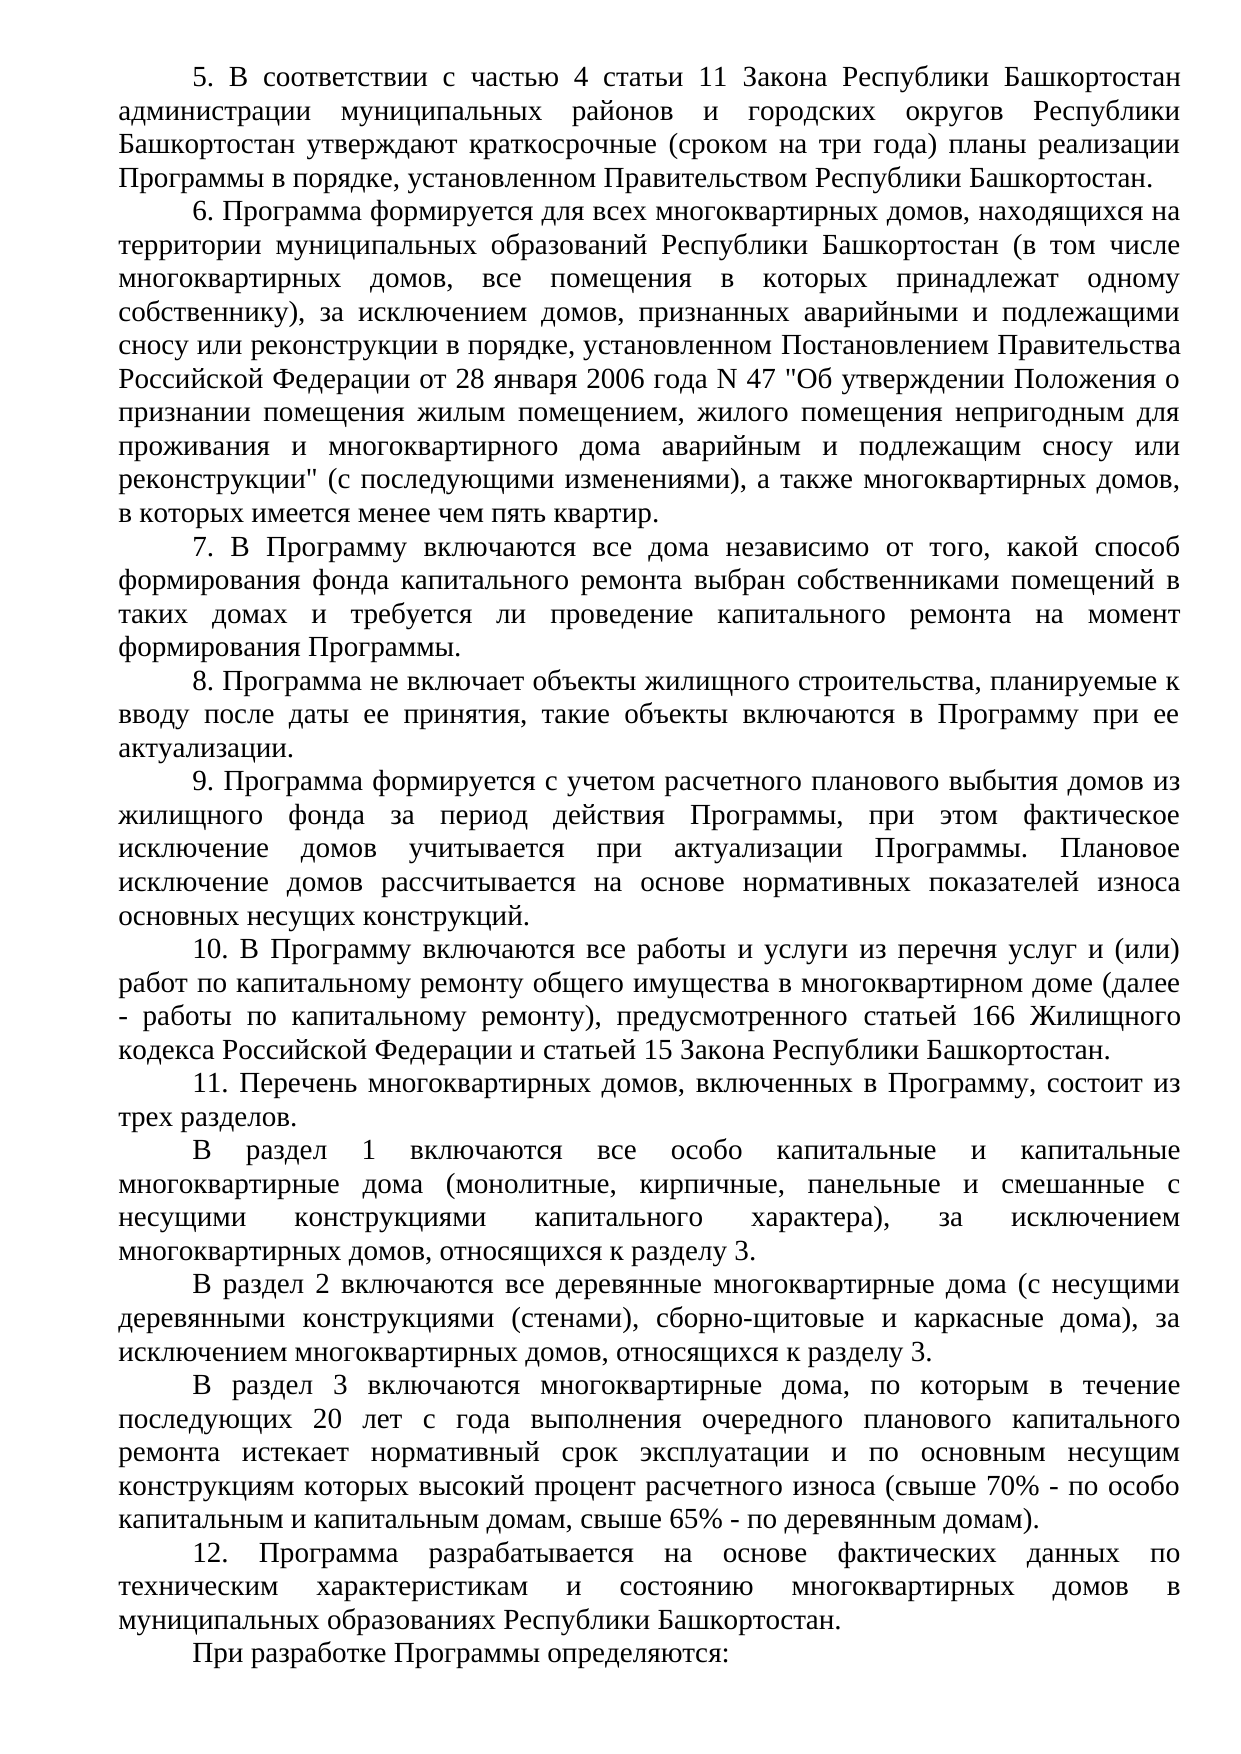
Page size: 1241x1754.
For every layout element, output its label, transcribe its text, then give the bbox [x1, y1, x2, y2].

text 5. В соответствии с частью 4 статьи 11 Закона Республики Башкортостан администрации муниципальных районов и городских округов Республики Башкортостан утверждают краткосрочные (сроком на три года) планы реализации Программы в порядке, установленном Правительством Республики Башкортостан. [118, 59, 1181, 193]
text В раздел 3 включаются многоквартирные дома, по которым в течение последующих 20 лет с года выполнения очередного планового капитального ремонта истекает нормативный срок эксплуатации и по основным несущим конструкциям которых высокий процент расчетного износа (свыше 70% - по особо капитальным и капитальным домам, свыше 65% - по деревянным домам). [118, 1367, 1181, 1535]
text В раздел 2 включаются все деревянные многоквартирные дома (с несущими деревянными конструкциями (стенами), сборно-щитовые и каркасные дома), за исключением многоквартирных домов, относящихся к разделу 3. [118, 1267, 1181, 1367]
text 8. Программа не включает объекты жилищного строительства, планируемые к вводу после даты ее принятия, такие объекты включаются в Программу при ее актуализации. [118, 663, 1181, 763]
text 9. Программа формируется с учетом расчетного планового выбытия домов из жилищного фонда за период действия Программы, при этом фактическое исключение домов учитывается при актуализации Программы. Плановое исключение домов рассчитывается на основе нормативных показателей износа основных несущих конструкций. [118, 763, 1181, 931]
text 6. Программа формируется для всех многоквартирных домов, находящихся на территории муниципальных образований Республики Башкортостан (в том числе многоквартирных домов, все помещения в которых принадлежат одному собственнику), за исключением домов, признанных аварийными и подлежащими сносу или реконструкции в порядке, установленном Постановлением Правительства Российской Федерации от 28 января 2006 года N 47 "Об утверждении Положения о признании помещения жилым помещением, жилого помещения непригодным для проживания и многоквартирного дома аварийным и подлежащим сносу или реконструкции" (с последующими изменениями), а также многоквартирных домов, в которых имеется менее чем пять квартир. [118, 193, 1181, 529]
text 12. Программа разрабатывается на основе фактических данных по техническим характеристикам и состоянию многоквартирных домов в муниципальных образованиях Республики Башкортостан. [118, 1535, 1181, 1636]
text 11. Перечень многоквартирных домов, включенных в Программу, состоит из трех разделов. [118, 1065, 1181, 1132]
text 10. В Программу включаются все работы и услуги из перечня услуг и (или) работ по капитальному ремонту общего имущества в многоквартирном доме (далее - работы по капитальному ремонту), предусмотренного статьей 166 Жилищного кодекса Российской Федерации и статьей 15 Закона Республики Башкортостан. [118, 931, 1181, 1065]
text В раздел 1 включаются все особо капитальные и капитальные многоквартирные дома (монолитные, кирпичные, панельные и смешанные с несущими конструкциями капитального характера), за исключением многоквартирных домов, относящихся к разделу 3. [118, 1132, 1181, 1267]
text 7. В Программу включаются все дома независимо от того, какой способ формирования фонда капитального ремонта выбран собственниками помещений в таких домах и требуется ли проведение капитального ремонта на момент формирования Программы. [118, 529, 1181, 663]
text При разработке Программы определяются: [118, 1636, 1181, 1669]
